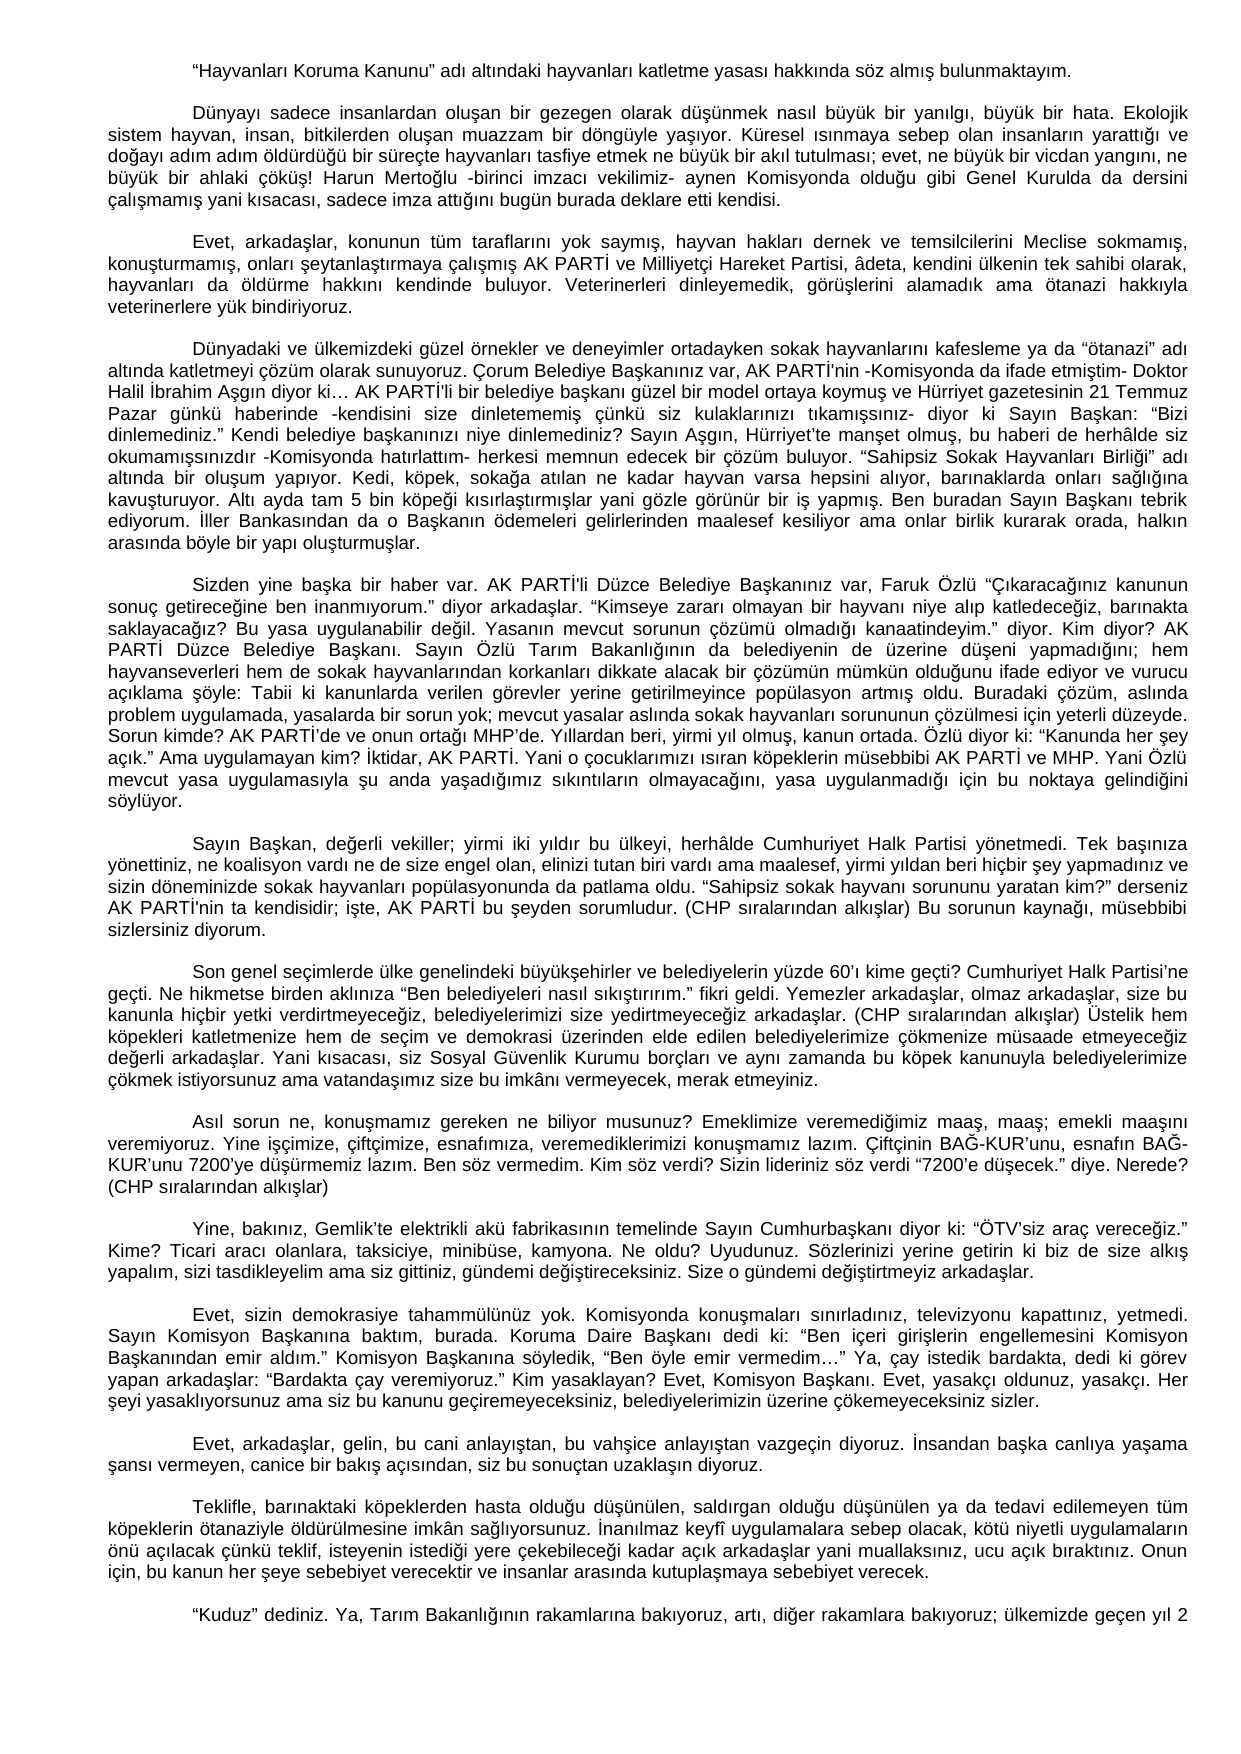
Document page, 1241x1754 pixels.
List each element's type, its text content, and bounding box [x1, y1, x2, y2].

text Sizden yine başka bir haber var. AK PARTİ'li Düzce Belediye Başkanınız var, Faruk Özlü “Çıkaracağınız kanunun sonuç getireceğine ben inanmıyorum.” diyor arkadaşlar. “Kimseye zararı olmayan bir hayvanı niye alıp katledeceğiz, barınakta saklayacağız? Bu yasa uygulanabilir değil. Yasanın mevcut sorunun çözümü olmadığı kanaatindeyim.” diyor. Kim diyor? AK PARTİ Düzce Belediye Başkanı. Sayın Özlü Tarım Bakanlığının da belediyenin de üzerine düşeni yapmadığını; hem hayvanseverleri hem de sokak hayvanlarından korkanları dikkate alacak bir çözümün mümkün olduğunu ifade ediyor ve vurucu açıklama şöyle: Tabii ki kanunlarda verilen görevler yerine getirilmeyince popülasyon artmış oldu. Buradaki çözüm, aslında problem uygulamada, yasalarda bir sorun yok; mevcut yasalar aslında sokak hayvanları sorununun çözülmesi için yeterli düzeyde. Sorun kimde? AK PARTİ’de ve onun ortağı MHP’de. Yıllardan beri, yirmi yıl olmuş, kanun ortada. Özlü diyor ki: “Kanunda her şey açık.” Ama uygulamayan kim? İktidar, AK PARTİ. Yani o çocuklarımızı ısıran köpeklerin müsebbibi AK PARTİ ve MHP. Yani Özlü mevcut yasa uygulamasıyla şu anda yaşadığımız sıkıntıların olmayacağını, yasa uygulanmadığı için bu noktaya gelindiğini söylüyor. [108, 574, 1189, 811]
text “Hayvanları Koruma Kanunu” adı altındaki hayvanları katletme yasası hakkında söz almış bulunmaktayım. [108, 60, 1189, 81]
text Evet, arkadaşlar, gelin, bu cani anlayıştan, bu vahşice anlayıştan vazgeçin diyoruz. İnsandan başka canlıya yaşama şansı vermeyen, canice bir bakış açısından, siz bu sonuçtan uzaklaşın diyoruz. [108, 1432, 1189, 1476]
text Dünyadaki ve ülkemizdeki güzel örnekler ve deneyimler ortadayken sokak hayvanlarını kafesleme ya da “ötanazi” adı altında katletmeyi çözüm olarak sunuyoruz. Çorum Belediye Başkanınız var, AK PARTİ'nin -Komisyonda da ifade etmiştim- Doktor Halil İbrahim Aşgın diyor ki… AK PARTİ'li bir belediye başkanı güzel bir model ortaya koymuş ve Hürriyet gazetesinin 21 Temmuz Pazar günkü haberinde -kendisini size dinletememiş çünkü siz kulaklarınızı tıkamışsınız- diyor ki Sayın Başkan: “Bizi dinlemediniz.” Kendi belediye başkanınızı niye dinlemediniz? Sayın Aşgın, Hürriyet’te manşet olmuş, bu haberi de herhâlde siz okumamışsınızdır -Komisyonda hatırlattım- herkesi memnun edecek bir çözüm buluyor. “Sahipsiz Sokak Hayvanları Birliği” adı altında bir oluşum yapıyor. Kedi, köpek, sokağa atılan ne kadar hayvan varsa hepsini alıyor, barınaklarda onları sağlığına kavuşturuyor. Altı ayda tam 5 bin köpeği kısırlaştırmışlar yani gözle görünür bir iş yapmış. Ben buradan Sayın Başkanı tebrik ediyorum. İller Bankasından da o Başkanın ödemeleri gelirlerinden maalesef kesiliyor ama onlar birlik kurarak orada, halkın arasında böyle bir yapı oluşturmuşlar. [108, 338, 1189, 553]
text Yine, bakınız, Gemlik’te elektrikli akü fabrikasının temelinde Sayın Cumhurbaşkanı diyor ki: “ÖTV’siz araç vereceğiz.” Kime? Ticari aracı olanlara, taksiciye, minibüse, kamyona. Ne oldu? Uyudunuz. Sözlerinizi yerine getirin ki biz de size alkış yapalım, sizi tasdikleyelim ama siz gittiniz, gündemi değiştireceksiniz. Size o gündemi değiştirtmeyiz arkadaşlar. [108, 1218, 1189, 1283]
text Sayın Başkan, değerli vekiller; yirmi iki yıldır bu ülkeyi, herhâlde Cumhuriyet Halk Partisi yönetmedi. Tek başınıza yönettiniz, ne koalisyon vardı ne de size engel olan, elinizi tutan biri vardı ama maalesef, yirmi yıldan beri hiçbir şey yapmadınız ve sizin döneminizde sokak hayvanları popülasyonunda da patlama oldu. “Sahipsiz sokak hayvanı sorununu yaratan kim?” derseniz AK PARTİ'nin ta kendisidir; işte, AK PARTİ bu şeyden sorumludur. (CHP sıralarından alkışlar) Bu sorunun kaynağı, müsebbibi sizlersiniz diyorum. [108, 832, 1189, 940]
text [108, 1603, 1189, 1625]
text Evet, sizin demokrasiye tahammülünüz yok. Komisyonda konuşmaları sınırladınız, televizyonu kapattınız, yetmedi. Sayın Komisyon Başkanına baktım, burada. Koruma Daire Başkanı dedi ki: “Ben içeri girişlerin engellemesini Komisyon Başkanından emir aldım.” Komisyon Başkanına söyledik, “Ben öyle emir vermedim…” Ya, çay istedik bardakta, dedi ki görev yapan arkadaşlar: “Bardakta çay veremiyoruz.” Kim yasaklayan? Evet, Komisyon Başkanı. Evet, yasakçı oldunuz, yasakçı. Her şeyi yasaklıyorsunuz ama siz bu kanunu geçiremeyeceksiniz, belediyelerimizin üzerine çökemeyeceksiniz sizler. [108, 1304, 1189, 1412]
text Dünyayı sadece insanlardan oluşan bir gezegen olarak düşünmek nasıl büyük bir yanılgı, büyük bir hata. Ekolojik sistem hayvan, insan, bitkilerden oluşan muazzam bir döngüyle yaşıyor. Küresel ısınmaya sebep olan insanların yarattığı ve doğayı adım adım öldürdüğü bir süreçte hayvanları tasfiye etmek ne büyük bir akıl tutulması; evet, ne büyük bir vicdan yangını, ne büyük bir ahlaki çöküş! Harun Mertoğlu -birinci imzacı vekilimiz- aynen Komisyonda olduğu gibi Genel Kurulda da dersini çalışmamış yani kısacası, sadece imza attığını bugün burada deklare etti kendisi. [108, 102, 1189, 210]
text Asıl sorun ne, konuşmamız gereken ne biliyor musunuz? Emeklimize veremediğimiz maaş, maaş; emekli maaşını veremiyoruz. Yine işçimize, çiftçimize, esnafımıza, veremediklerimizi konuşmamız lazım. Çiftçinin BAĞ-KUR’unu, esnafın BAĞ-KUR’unu 7200’ye düşürmemiz lazım. Ben söz vermedim. Kim söz verdi? Sizin lideriniz söz verdi “7200’e düşecek.” diye. Nerede? (CHP sıralarından alkışlar) [108, 1111, 1189, 1197]
text Teklifle, barınaktaki köpeklerden hasta olduğu düşünülen, saldırgan olduğu düşünülen ya da tedavi edilemeyen tüm köpeklerin ötanaziyle öldürülmesine imkân sağlıyorsunuz. İnanılmaz keyfî uygulamalara sebep olacak, kötü niyetli uygulamaların önü açılacak çünkü teklif, isteyenin istediği yere çekebileceği kadar açık arkadaşlar yani muallaksınız, ucu açık bıraktınız. Onun için, bu kanun her şeye sebebiyet verecektir ve insanlar arasında kutuplaşmaya sebebiyet verecek. [108, 1496, 1189, 1583]
text Son genel seçimlerde ülke genelindeki büyükşehirler ve belediyelerin yüzde 60’ı kime geçti? Cumhuriyet Halk Partisi’ne geçti. Ne hikmetse birden aklınıza “Ben belediyeleri nasıl sıkıştırırım.” fikri geldi. Yemezler arkadaşlar, olmaz arkadaşlar, size bu kanunla hiçbir yetki verdirtmeyeceğiz, belediyelerimizi size yedirtmeyeceğiz arkadaşlar. (CHP sıralarından alkışlar) Üstelik hem köpekleri katletmenize hem de seçim ve demokrasi üzerinden elde edilen belediyelerimize çökmenize müsaade etmeyeceğiz değerli arkadaşlar. Yani kısacası, siz Sosyal Güvenlik Kurumu borçları ve aynı zamanda bu köpek kanunuyla belediyelerimize çökmek istiyorsunuz ama vatandaşımız size bu imkânı vermeyecek, merak etmeyiniz. [108, 961, 1189, 1090]
text Evet, arkadaşlar, konunun tüm taraflarını yok saymış, hayvan hakları dernek ve temsilcilerini Meclise sokmamış, konuşturmamış, onları şeytanlaştırmaya çalışmış AK PARTİ ve Milliyetçi Hareket Partisi, âdeta, kendini ülkenin tek sahibi olarak, hayvanları da öldürme hakkını kendinde buluyor. Veterinerleri dinleyemedik, görüşlerini alamadık ama ötanazi hakkıyla veterinerlere yük bindiriyoruz. [108, 231, 1189, 317]
